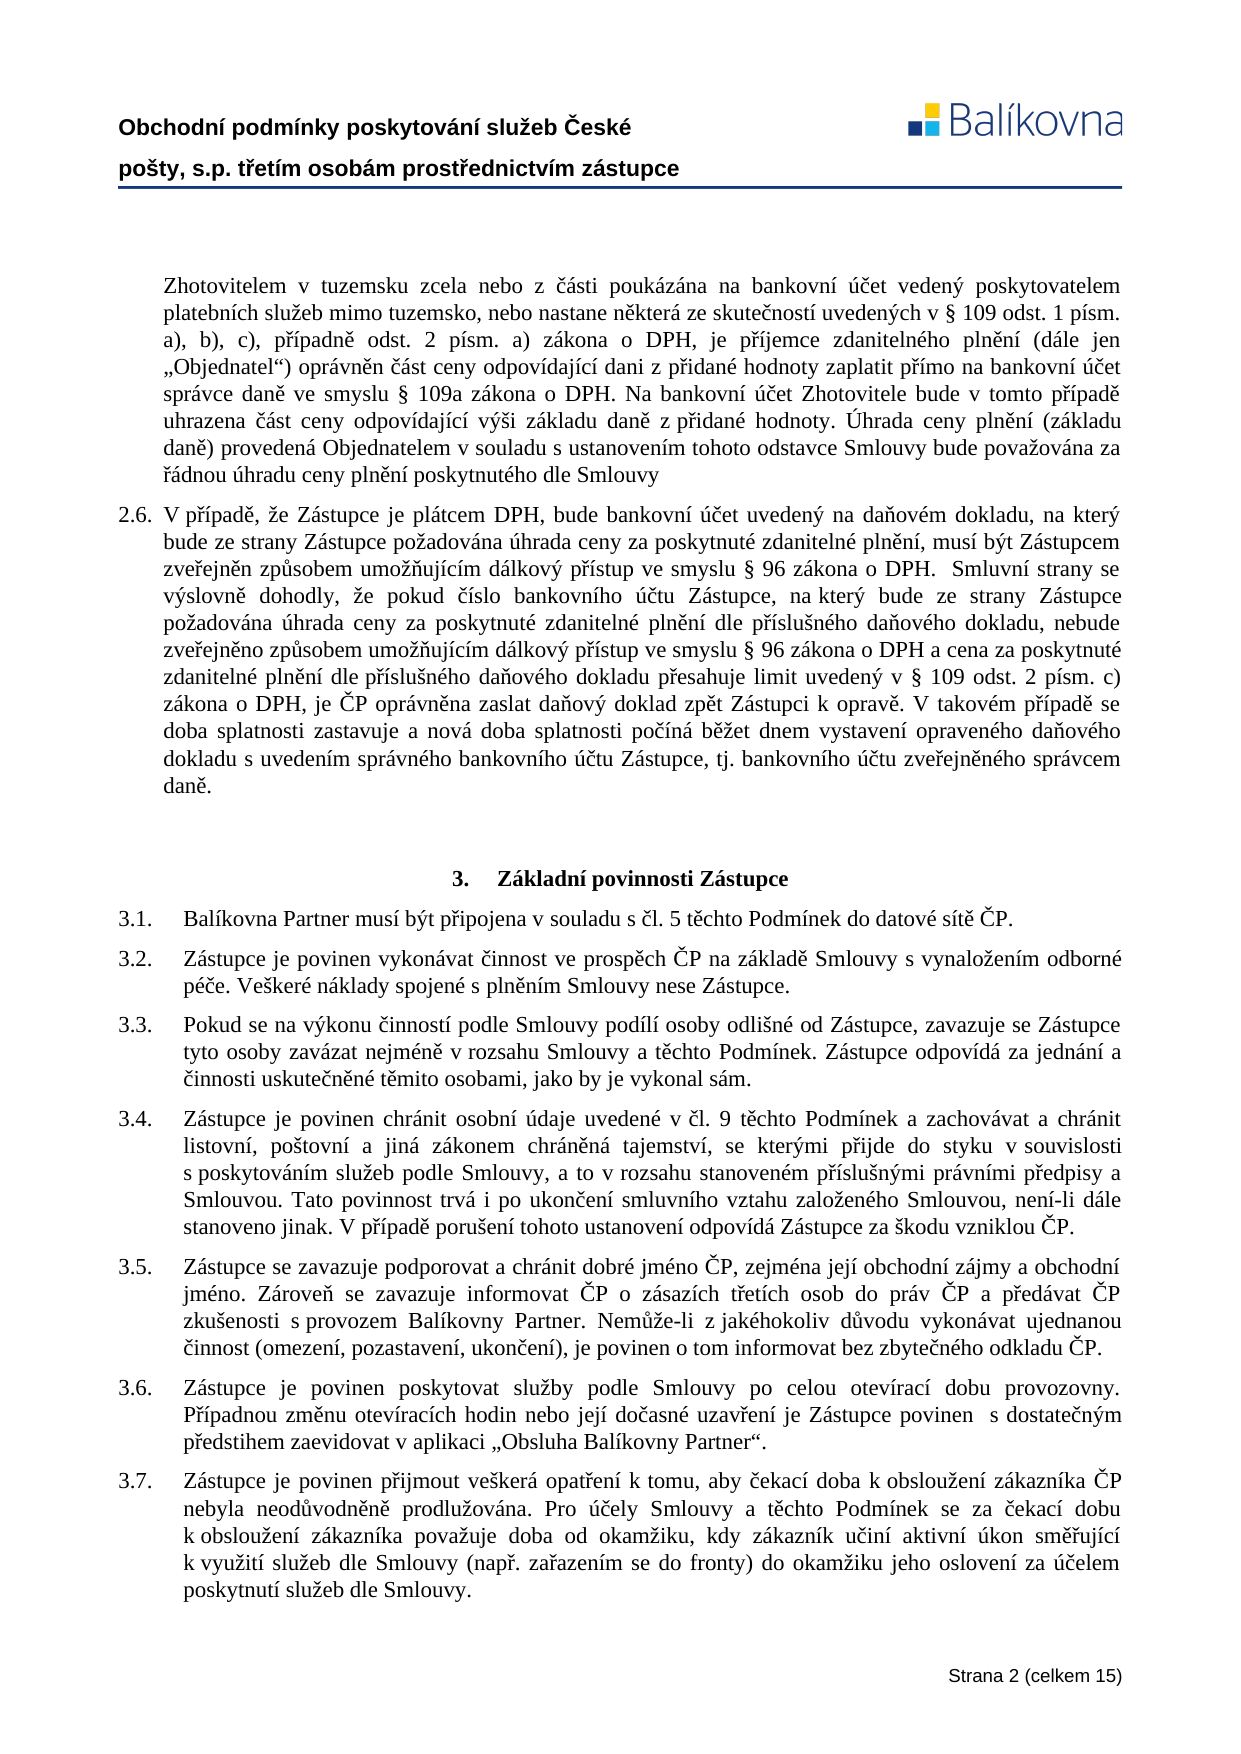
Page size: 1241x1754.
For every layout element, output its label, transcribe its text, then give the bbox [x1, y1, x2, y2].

list Zástupce se zavazuje podporovat a chránit dobré jméno ČP, zejména její obchodní zájmy a obchodní jméno. Zároveň se zavazuje informovat ČP o zásazích třetích osob do práv ČP a předávat ČP zkušenosti s provozem Balíkovny Partner. Nemůže-li z jakéhokoliv důvodu vykonávat ujednanou činnost (omezení, pozastavení, ukončení), je povinen o tom informovat bez zbytečného odkladu ČP. [118, 1253, 1122, 1361]
list V případě, že Zástupce je plátcem DPH, bude bankovní účet uvedený na daňovém dokladu, na který bude ze strany Zástupce požadována úhrada ceny za poskytnuté zdanitelné plnění, musí být Zástupcem zveřejněn způsobem umožňujícím dálkový přístup ve smyslu § 96 zákona o DPH. Smluvní strany se výslovně dohodly, že pokud číslo bankovního účtu Zástupce, na který bude ze strany Zástupce požadována úhrada ceny za poskytnuté zdanitelné plnění dle příslušného daňového dokladu, nebude zveřejněno způsobem umožňujícím dálkový přístup ve smyslu § 96 zákona o DPH a cena za poskytnuté zdanitelné plnění dle příslušného daňového dokladu přesahuje limit uvedený v § 109 odst. 2 písm. c) zákona o DPH, je ČP oprávněna zaslat daňový doklad zpět Zástupci k opravě. V takovém případě se doba splatnosti zastavuje a nová doba splatnosti počíná běžet dnem vystavení opraveného daňového dokladu s uvedením správného bankovního účtu Zástupce, tj. bankovního účtu zveřejněného správcem daně. [118, 501, 1122, 798]
list Zástupce je povinen vykonávat činnost ve prospěch ČP na základě Smlouvy s vynaložením odborné péče. Veškeré náklady spojené s plněním Smlouvy nese Zástupce. [118, 944, 1122, 998]
list Zhotovitelem v tuzemsku zcela nebo z části poukázána na bankovní účet vedený poskytovatelem platebních služeb mimo tuzemsko, nebo nastane některá ze skutečností uvedených v § 109 odst. 1 písm. a), b), c), případně odst. 2 písm. a) zákona o DPH, je příjemce zdanitelného plnění (dále jen „Objednatel“) oprávněn část ceny odpovídající dani z přidané hodnoty zaplatit přímo na bankovní účet správce daně ve smyslu § 109a zákona o DPH. Na bankovní účet Zhotovitele bude v tomto případě uhrazena část ceny odpovídající výši základu daně z přidané hodnoty. Úhrada ceny plnění (základu daně) provedená Objednatelem v souladu s ustanovením tohoto odstavce Smlouvy bude považována za řádnou úhradu ceny plnění poskytnutého dle Smlouvy [163, 271, 1122, 488]
list Zástupce je povinen poskytovat služby podle Smlouvy po celou otevírací dobu provozovny. Případnou změnu otevíracích hodin nebo její dočasné uzavření je Zástupce povinen s dostatečným předstihem zaevidovat v aplikaci „Obsluha Balíkovny Partner“. [118, 1373, 1122, 1455]
list Balíkovna Partner musí být připojena v souladu s čl. 5 těchto Podmínek do datové sítě ČP. [118, 905, 1122, 932]
picture [908, 103, 1123, 136]
list Zástupce je povinen chránit osobní údaje uvedené v čl. 9 těchto Podmínek a zachovávat a chránit listovní, poštovní a jiná zákonem chráněná tajemství, se kterými přijde do styku v souvislosti s poskytováním služeb podle Smlouvy, a to v rozsahu stanoveném příslušnými právními předpisy a Smlouvou. Tato povinnost trvá i po ukončení smluvního vztahu založeného Smlouvou, není-li dále stanoveno jinak. V případě porušení tohoto ustanovení odpovídá Zástupce za škodu vzniklou ČP. [118, 1105, 1122, 1240]
subtitle Základní povinnosti Zástupce [118, 865, 1122, 892]
list Pokud se na výkonu činností podle Smlouvy podílí osoby odlišné od Zástupce, zavazuje se Zástupce tyto osoby zavázat nejméně v rozsahu Smlouvy a těchto Podmínek. Zástupce odpovídá za jednání a činnosti uskutečněné těmito osobami, jako by je vykonal sám. [118, 1011, 1122, 1092]
list Zástupce je povinen přijmout veškerá opatření k tomu, aby čekací doba k obsloužení zákazníka ČP nebyla neodůvodněně prodlužována. Pro účely Smlouvy a těchto Podmínek se za čekací dobu k obsloužení zákazníka považuje doba od okamžiku, kdy zákazník učiní aktivní úkon směřující k využití služeb dle Smlouvy (např. zařazením se do fronty) do okamžiku jeho oslovení za účelem poskytnutí služeb dle Smlouvy. [118, 1467, 1122, 1603]
